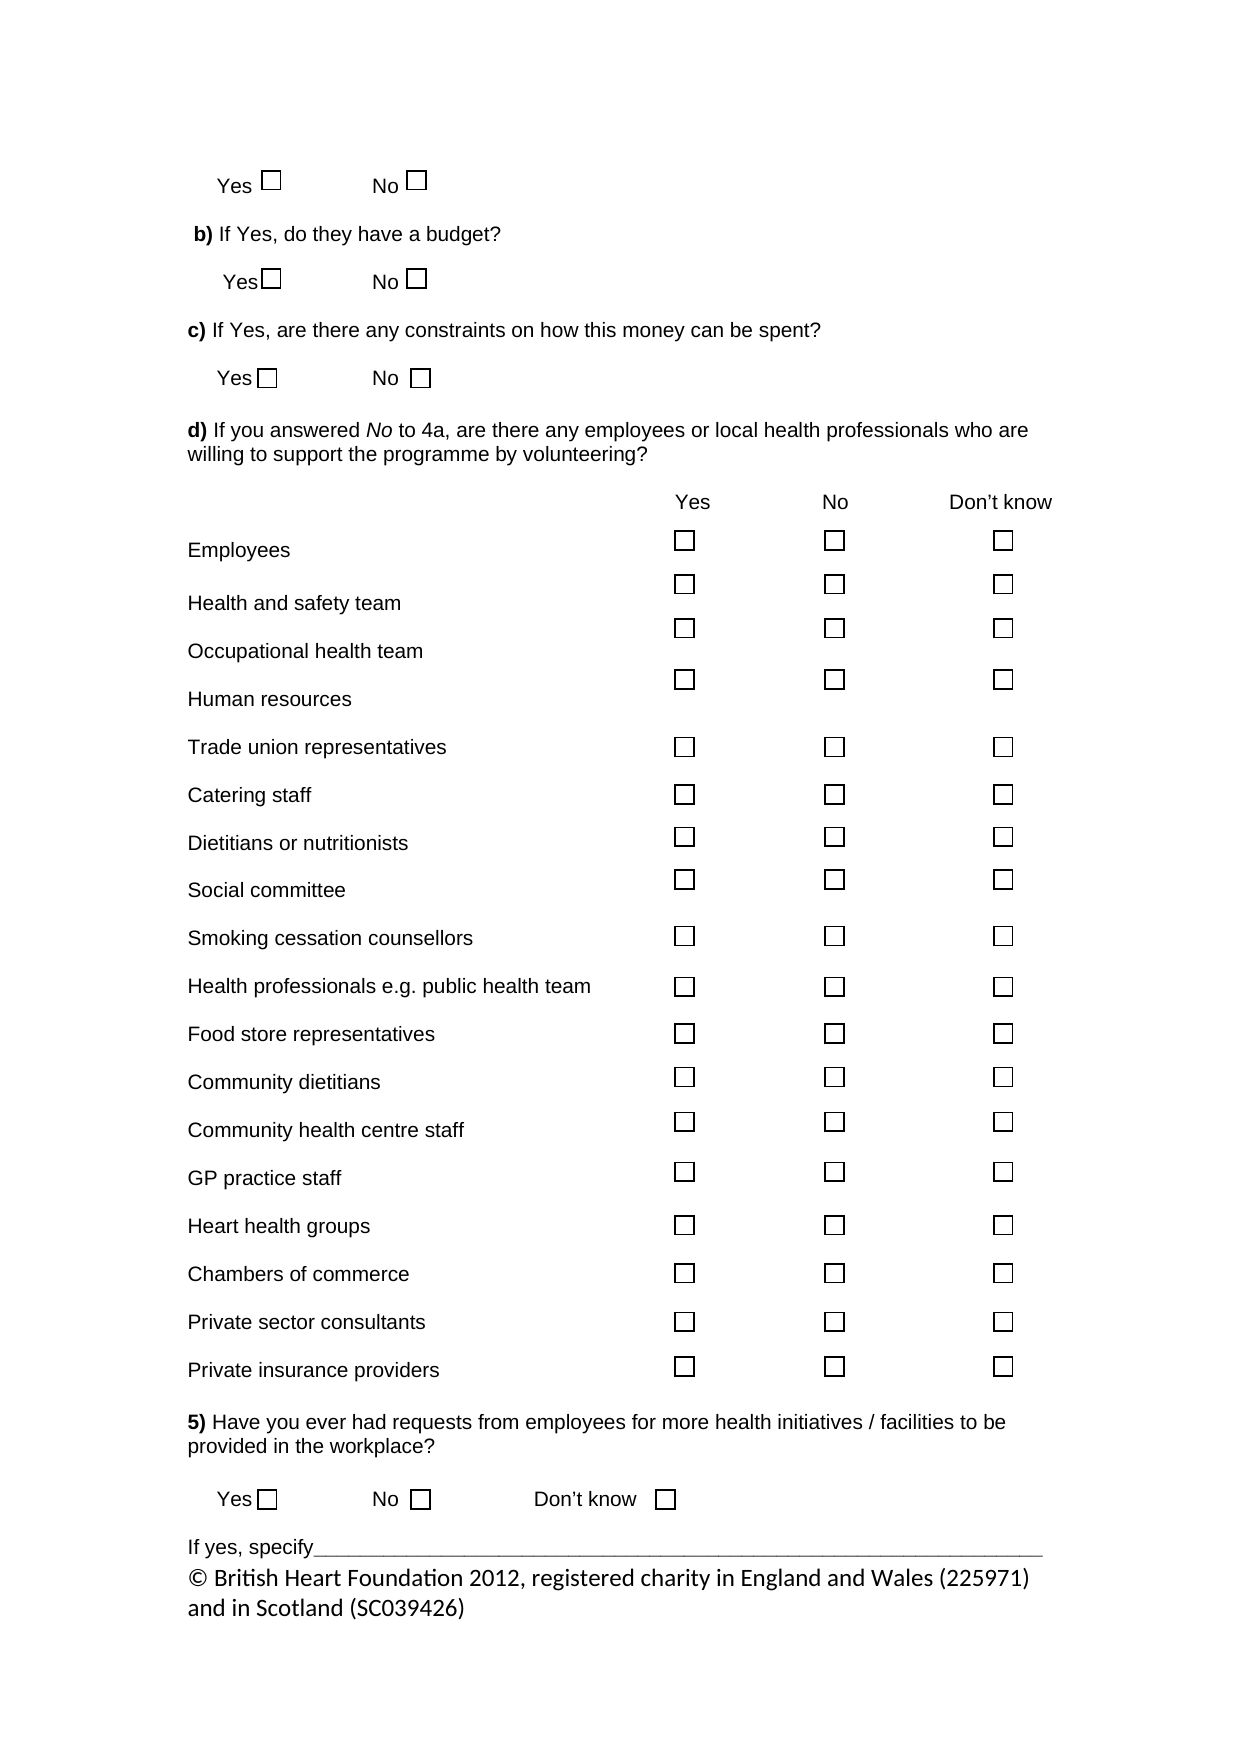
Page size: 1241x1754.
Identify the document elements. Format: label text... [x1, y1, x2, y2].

text Smoking cessation counsellors [187, 926, 1053, 950]
text GP practice staff [187, 1166, 1053, 1190]
text Occupational health team [187, 639, 1053, 663]
text b) If Yes, do they have a budget? [187, 222, 1053, 246]
text Employees [187, 538, 1053, 562]
text Community dietitians [187, 1070, 1053, 1094]
text Social committee [187, 878, 1053, 902]
text 5) Have you ever had requests from employees for more health initiatives / facilities to be provided in the workplace? [187, 1410, 1053, 1458]
text Yes No [187, 270, 1053, 294]
text Health professionals e.g. public health team [187, 974, 1053, 998]
text Dietitians or nutritionists [187, 830, 1053, 854]
text Private insurance providers [187, 1357, 1053, 1381]
text Yes No Don’t know [187, 490, 1053, 514]
text c) If Yes, are there any constraints on how this money can be spent? [187, 318, 1053, 342]
text Yes No [187, 366, 1053, 389]
text Yes No Don’t know [187, 1487, 1053, 1511]
text Trade union representatives [187, 734, 1053, 758]
text Yes No [187, 174, 1053, 198]
text If yes, specify_______________________________________________________________ [187, 1535, 1053, 1559]
text Human resources [187, 687, 1053, 711]
text Chambers of commerce [187, 1262, 1053, 1286]
text Private sector consultants [187, 1309, 1053, 1333]
text Community health centre staff [187, 1118, 1053, 1142]
text Heart health groups [187, 1214, 1053, 1238]
text Catering staff [187, 782, 1053, 806]
text Health and safety team [187, 591, 1053, 615]
text Food store representatives [187, 1022, 1053, 1046]
text d) If you answered No to 4a, are there any employees or local health professionals who are willing to support the programme by volunteering? [187, 418, 1053, 466]
